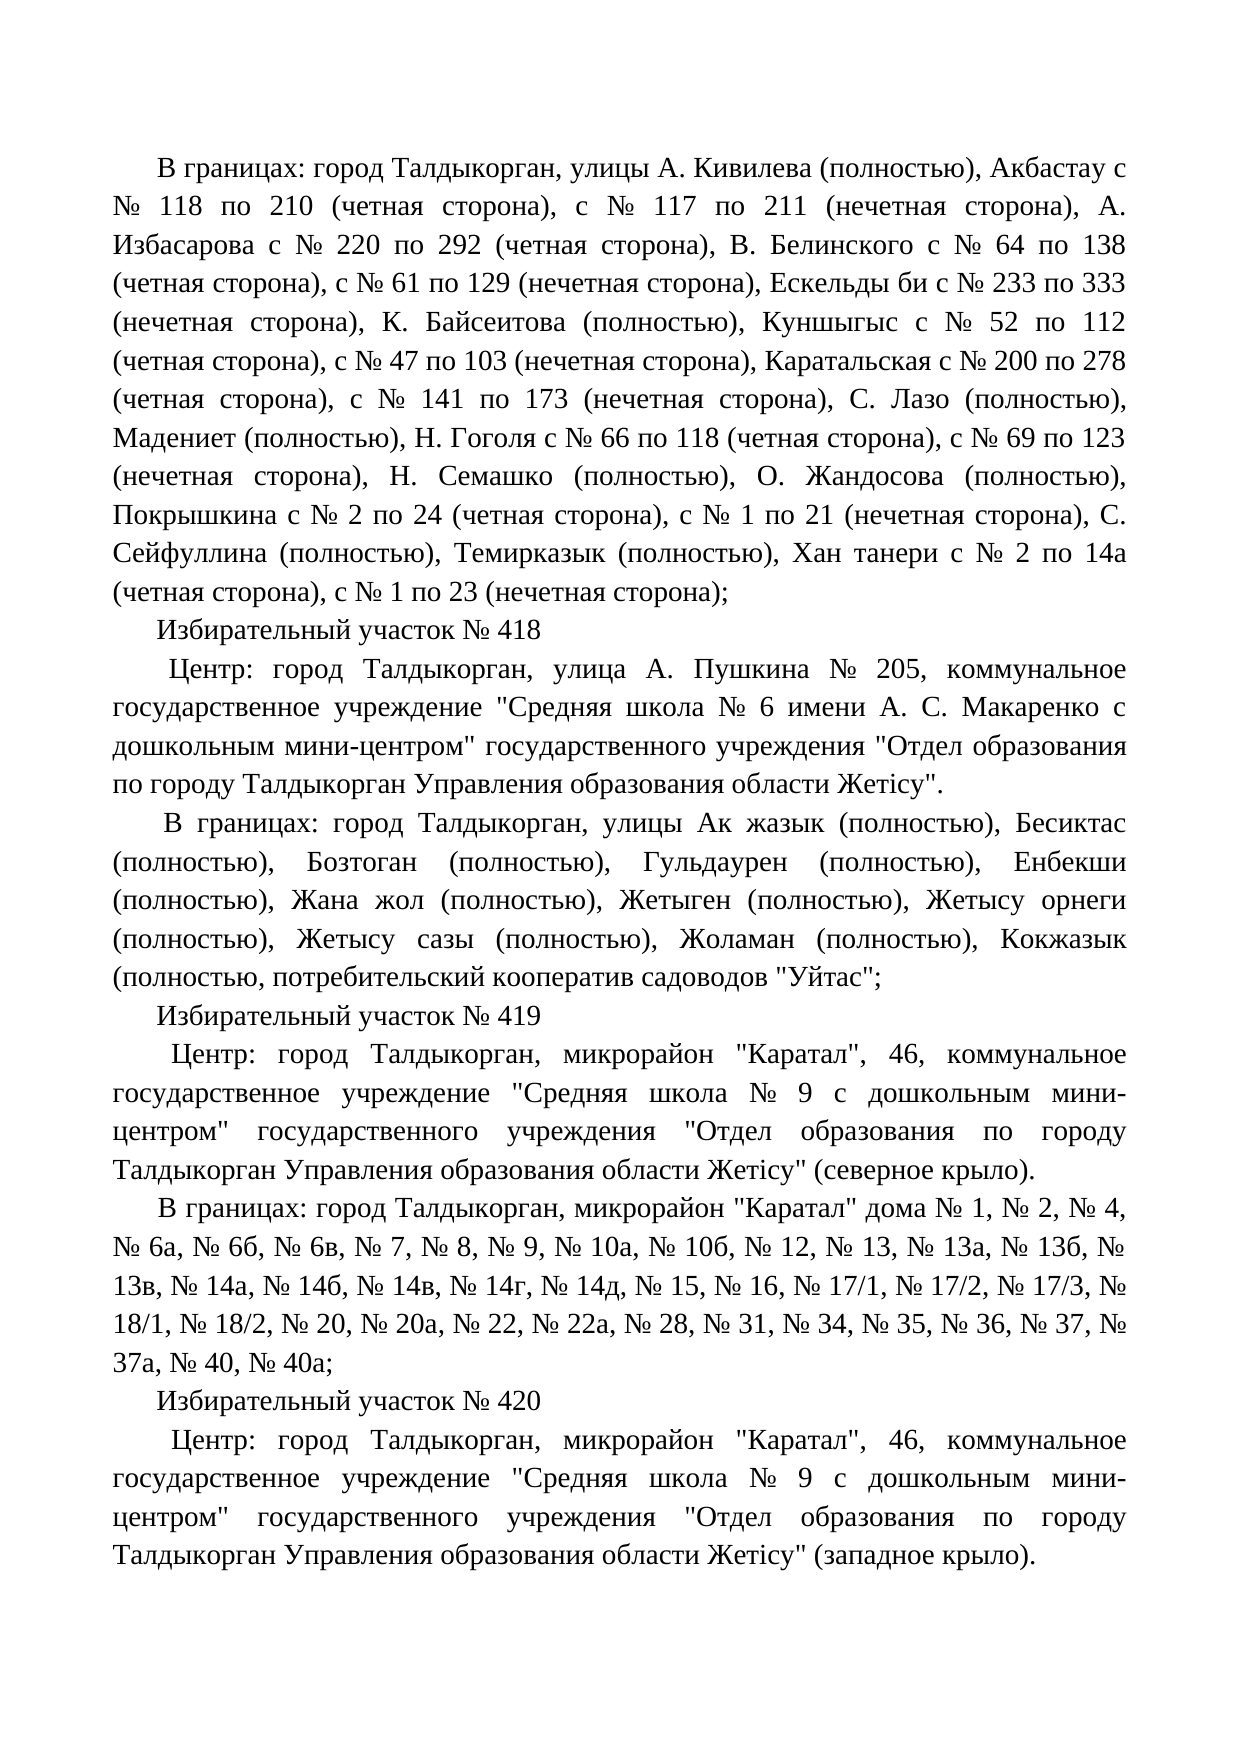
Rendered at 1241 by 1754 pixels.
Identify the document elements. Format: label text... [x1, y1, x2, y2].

text Избирательный участок № 420 [112, 1383, 1128, 1417]
text Центр: город Талдыкорган, улица А. Пушкина № 205, коммунальное государственное учреждение "Средняя школа № 6 имени А. С. Макаренко с дошкольным мини-центром" государственного учреждения "Отдел образования по городу Талдыкорган Управления образования области Жетісу". [112, 651, 1128, 800]
text Центр: город Талдыкорган, микрорайон "Каратал", 46, коммунальное государственное учреждение "Средняя школа № 9 с дошкольным мини-центром" государственного учреждения "Отдел образования по городу Талдыкорган Управления образования области Жетісу" (северное крыло). [112, 1036, 1128, 1186]
text Избирательный участок № 419 [112, 998, 1128, 1031]
text Избирательный участок № 418 [112, 612, 1128, 646]
text В границах: город Талдыкорган, улицы Ак жазык (полностью), Бесиктас (полностью), Бозтоган (полностью), Гульдаурен (полностью), Енбекши (полностью), Жана жол (полностью), Жетыген (полностью), Жетысу орнеги (полностью), Жетысу сазы (полностью), Жоламан (полностью), Кокжазык (полностью, потребительский кооператив садоводов "Уйтас"; [112, 805, 1128, 993]
text Центр: город Талдыкорган, микрорайон "Каратал", 46, коммунальное государственное учреждение "Средняя школа № 9 с дошкольным мини-центром" государственного учреждения "Отдел образования по городу Талдыкорган Управления образования области Жетісу" (западное крыло). [112, 1422, 1128, 1571]
text В границах: город Талдыкорган, микрорайон "Каратал" дома № 1, № 2, № 4, № 6а, № 6б, № 6в, № 7, № 8, № 9, № 10а, № 10б, № 12, № 13, № 13а, № 13б, № 13в, № 14а, № 14б, № 14в, № 14г, № 14д, № 15, № 16, № 17/1, № 17/2, № 17/3, № 18/1, № 18/2, № 20, № 20а, № 22, № 22а, № 28, № 31, № 34, № 35, № 36, № 37, № 37а, № 40, № 40а; [112, 1191, 1128, 1378]
text В границах: город Талдыкорган, улицы А. Кивилева (полностью), Акбастау с № 118 по 210 (четная сторона), с № 117 по 211 (нечетная сторона), А. Избасарова с № 220 по 292 (четная сторона), В. Белинского с № 64 по 138 (четная сторона), с № 61 по 129 (нечетная сторона), Ескельды би с № 233 по 333 (нечетная сторона), К. Байсеитова (полностью), Куншыгыс с № 52 по 112 (четная сторона), с № 47 по 103 (нечетная сторона), Каратальская с № 200 по 278 (четная сторона), с № 141 по 173 (нечетная сторона), С. Лазо (полностью), Мадениет (полностью), Н. Гоголя с № 66 по 118 (четная сторона), с № 69 по 123 (нечетная сторона), Н. Семашко (полностью), О. Жандосова (полностью), Покрышкина с № 2 по 24 (четная сторона), с № 1 по 21 (нечетная сторона), С. Сейфуллина (полностью), Темирказык (полностью), Хан танери с № 2 по 14а (четная сторона), с № 1 по 23 (нечетная сторона); [112, 150, 1128, 607]
